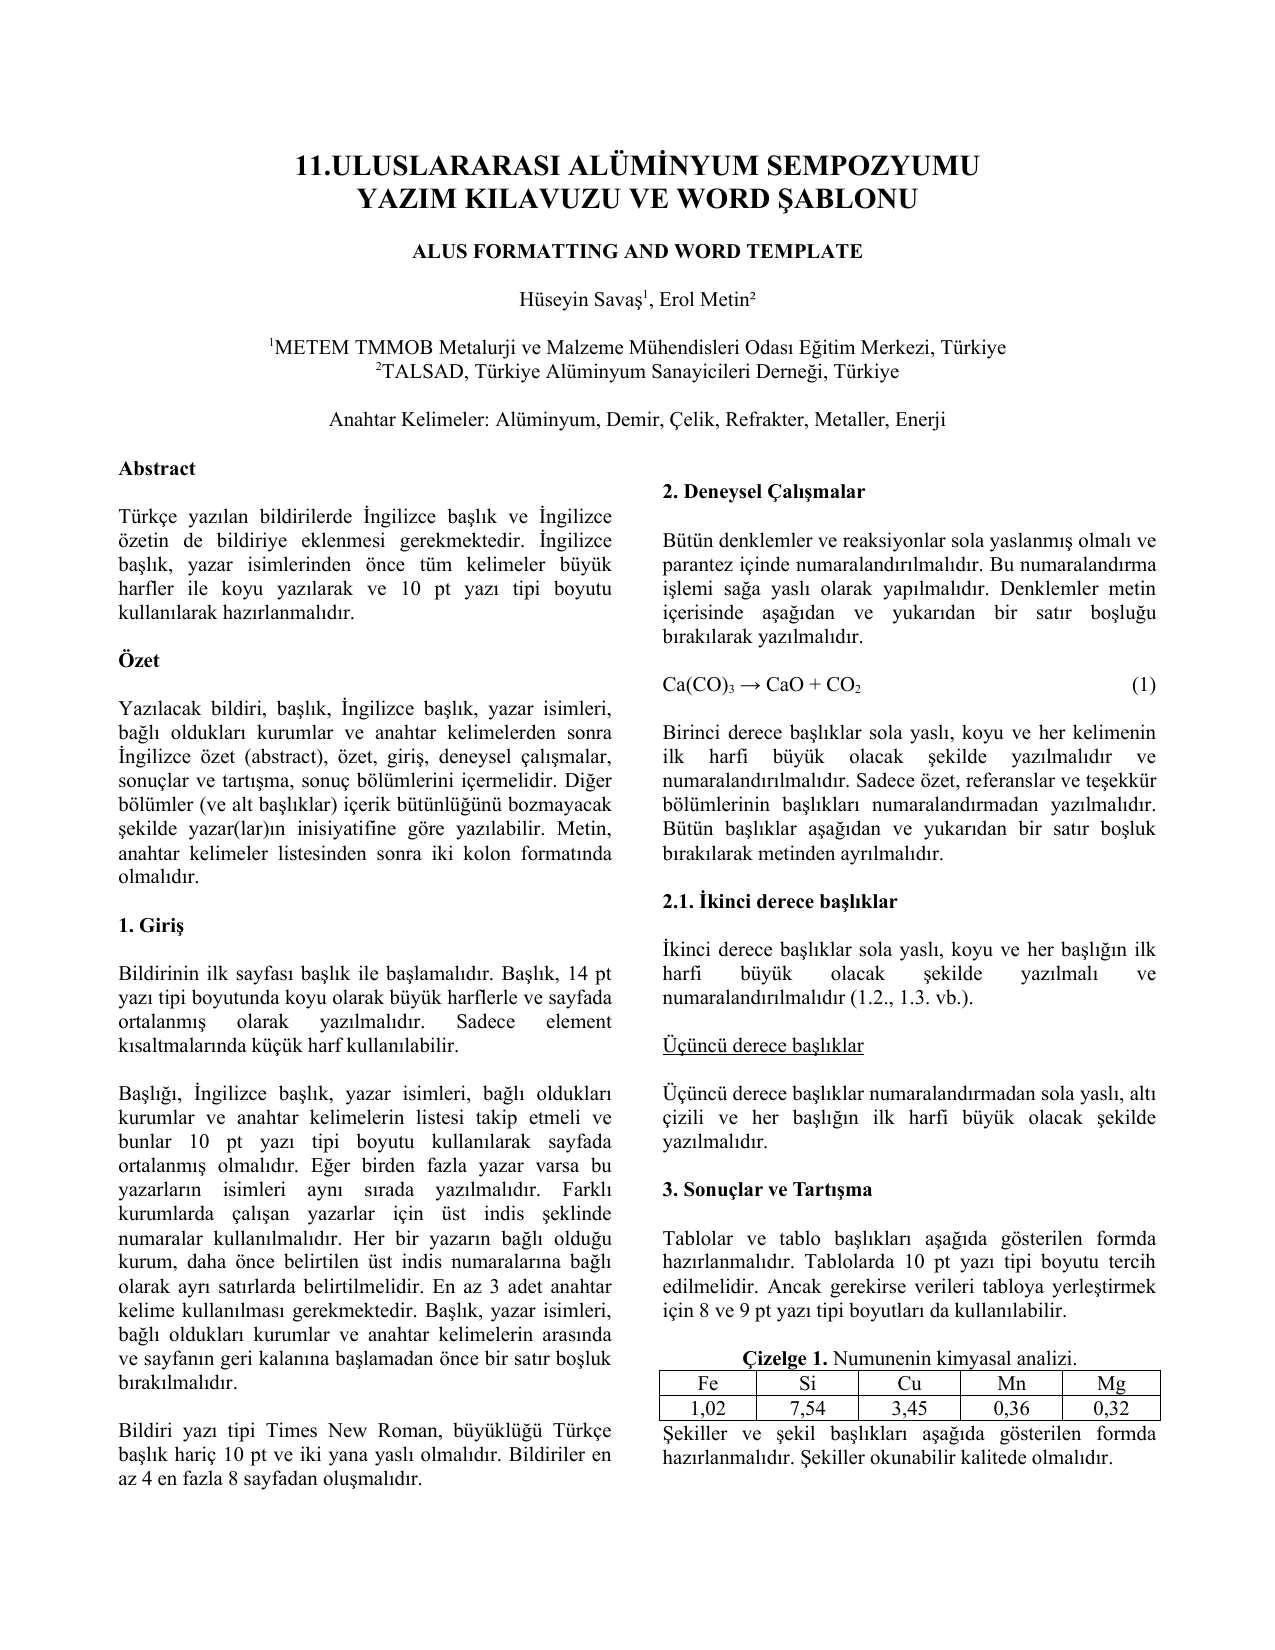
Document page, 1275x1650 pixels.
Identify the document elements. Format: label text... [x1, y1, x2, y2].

subtitle 3. Sonuçlar ve Tartışma [662, 1177, 1157, 1201]
table_header Mg [1063, 1371, 1160, 1395]
text Birinci derece başlıklar sola yaslı, koyu ve her kelimenin ilk harfi büyük olacak şekilde yazılmalıdır ve numaralandırılmalıdır. Sadece özet, referanslar ve teşekkür bölümlerinin başlıkları numaralandırmadan yazılmalıdır. Bütün başlıklar aşağıdan ve yukarıdan bir satır boşluk bırakılarak metinden ayrılmalıdır. [662, 720, 1157, 864]
text ALUS FORMATTING AND WORD TEMPLATE [118, 239, 1157, 263]
table_header Fe [660, 1371, 756, 1395]
subtitle YAZIM KILAVUZU VE WORD ŞABLONU [118, 181, 1157, 215]
text Bildiri yazı tipi Times New Roman, büyüklüğü Türkçe başlık hariç 10 pt ve iki yana yaslı olmalıdır. Bildiriler en az 4 en fazla 8 sayfadan oluşmalıdır. [118, 1418, 612, 1490]
text Yazılacak bildiri, başlık, İngilizce başlık, yazar isimleri, bağlı oldukları kurumlar ve anahtar kelimelerden sonra İngilizce özet (abstract), özet, giriş, deneysel çalışmalar, sonuçlar ve tartışma, sonuç bölümlerini içermelidir. Diğer bölümler (ve alt başlıklar) içerik bütünlüğünü bozmayacak şekilde yazar(lar)ın inisiyatifine göre yazılabilir. Metin, anahtar kelimeler listesinden sonra iki kolon formatında olmalıdır. [118, 696, 612, 888]
subtitle 2. Deneysel Çalışmalar [662, 479, 1157, 503]
text Anahtar Kelimeler: Alüminyum, Demir, Çelik, Refrakter, Metaller, Enerji [118, 407, 1157, 431]
text Şekiller ve şekil başlıkları aşağıda gösterilen formda hazırlanmalıdır. Şekiller okunabilir kalitede olmalıdır. [662, 1421, 1157, 1469]
table_cell 7,54 [757, 1396, 858, 1420]
text Başlığı, İngilizce başlık, yazar isimleri, bağlı oldukları kurumlar ve anahtar kelimelerin listesi takip etmeli ve bunlar 10 pt yazı tipi boyutu kullanılarak sayfada ortalanmış olmalıdır. Eğer birden fazla yazar varsa bu yazarların isimleri aynı sırada yazılmalıdır. Farklı kurumlarda çalışan yazarlar için üst indis şeklinde numaralar kullanılmalıdır. Her bir yazarın bağlı olduğu kurum, daha önce belirtilen üst indis numaralarına bağlı olarak ayrı satırlarda belirtilmelidir. En az 3 adet anahtar kelime kullanılması gerekmektedir. Başlık, yazar isimleri, bağlı oldukları kurumlar ve anahtar kelimelerin arasında ve sayfanın geri kalanına başlamadan önce bir satır boşluk bırakılmalıdır. [118, 1081, 612, 1394]
table_header Cu [859, 1371, 960, 1395]
subtitle 11.ULUSLARARASI ALÜMİNYUM SEMPOZYUMU [118, 148, 1157, 181]
table_header Mn [961, 1371, 1062, 1395]
text Üçüncü derece başlıklar numaralandırmadan sola yaslı, altı çizili ve her başlığın ilk harfi büyük olacak şekilde yazılmalıdır. [662, 1081, 1157, 1153]
text 1METEM TMMOB Metalurji ve Malzeme Mühendisleri Odası Eğitim Merkezi, Türkiye [118, 335, 1157, 359]
text Çizelge 1. Numunenin kimyasal analizi. [662, 1346, 1157, 1370]
text Türkçe yazılan bildirilerde İngilizce başlık ve İngilizce özetin de bildiriye eklenmesi gerekmektedir. İngilizce başlık, yazar isimlerinden önce tüm kelimeler büyük harfler ile koyu yazılarak ve 10 pt yazı tipi boyutu kullanılarak hazırlanmalıdır. [118, 503, 612, 624]
text Ca(CO)3 → CaO + CO2 (1) [662, 672, 1157, 696]
table_cell 1,02 [660, 1396, 756, 1420]
text Tablolar ve tablo başlıkları aşağıda gösterilen formda hazırlanmalıdır. Tablolarda 10 pt yazı tipi boyutu tercih edilmelidir. Ancak gerekirse verileri tabloya yerleştirmek için 8 ve 9 pt yazı tipi boyutları da kullanılabilir. [662, 1225, 1157, 1322]
text Hüseyin Savaş1, Erol Metin² [118, 287, 1157, 311]
subtitle 1. Giriş [118, 913, 612, 937]
text 2TALSAD, Türkiye Alüminyum Sanayicileri Derneği, Türkiye [118, 359, 1157, 383]
text Bildirinin ilk sayfası başlık ile başlamalıdır. Başlık, 14 pt yazı tipi boyutunda koyu olarak büyük harflerle ve sayfada ortalanmış olarak yazılmalıdır. Sadece element kısaltmalarında küçük harf kullanılabilir. [118, 961, 612, 1057]
text Bütün denklemler ve reaksiyonlar sola yaslanmış olmalı ve parantez içinde numaralandırılmalıdır. Bu numaralandırma işlemi sağa yaslı olarak yapılmalıdır. Denklemler metin içerisinde aşağıdan ve yukarıdan bir satır boşluğu bırakılarak yazılmalıdır. [662, 528, 1157, 648]
text Abstract [118, 455, 612, 479]
table_cell 0,32 [1063, 1396, 1160, 1420]
table_cell 3,45 [859, 1396, 960, 1420]
table_cell 0,36 [961, 1396, 1062, 1420]
text İkinci derece başlıklar sola yaslı, koyu ve her başlığın ilk harfi büyük olacak şekilde yazılmalı ve numaralandırılmalıdır (1.2., 1.3. vb.). [662, 937, 1157, 1009]
text Üçüncü derece başlıklar [662, 1033, 1157, 1057]
text 2.1. İkinci derece başlıklar [662, 888, 1157, 913]
subtitle Özet [118, 648, 612, 672]
table_header Si [757, 1371, 858, 1395]
